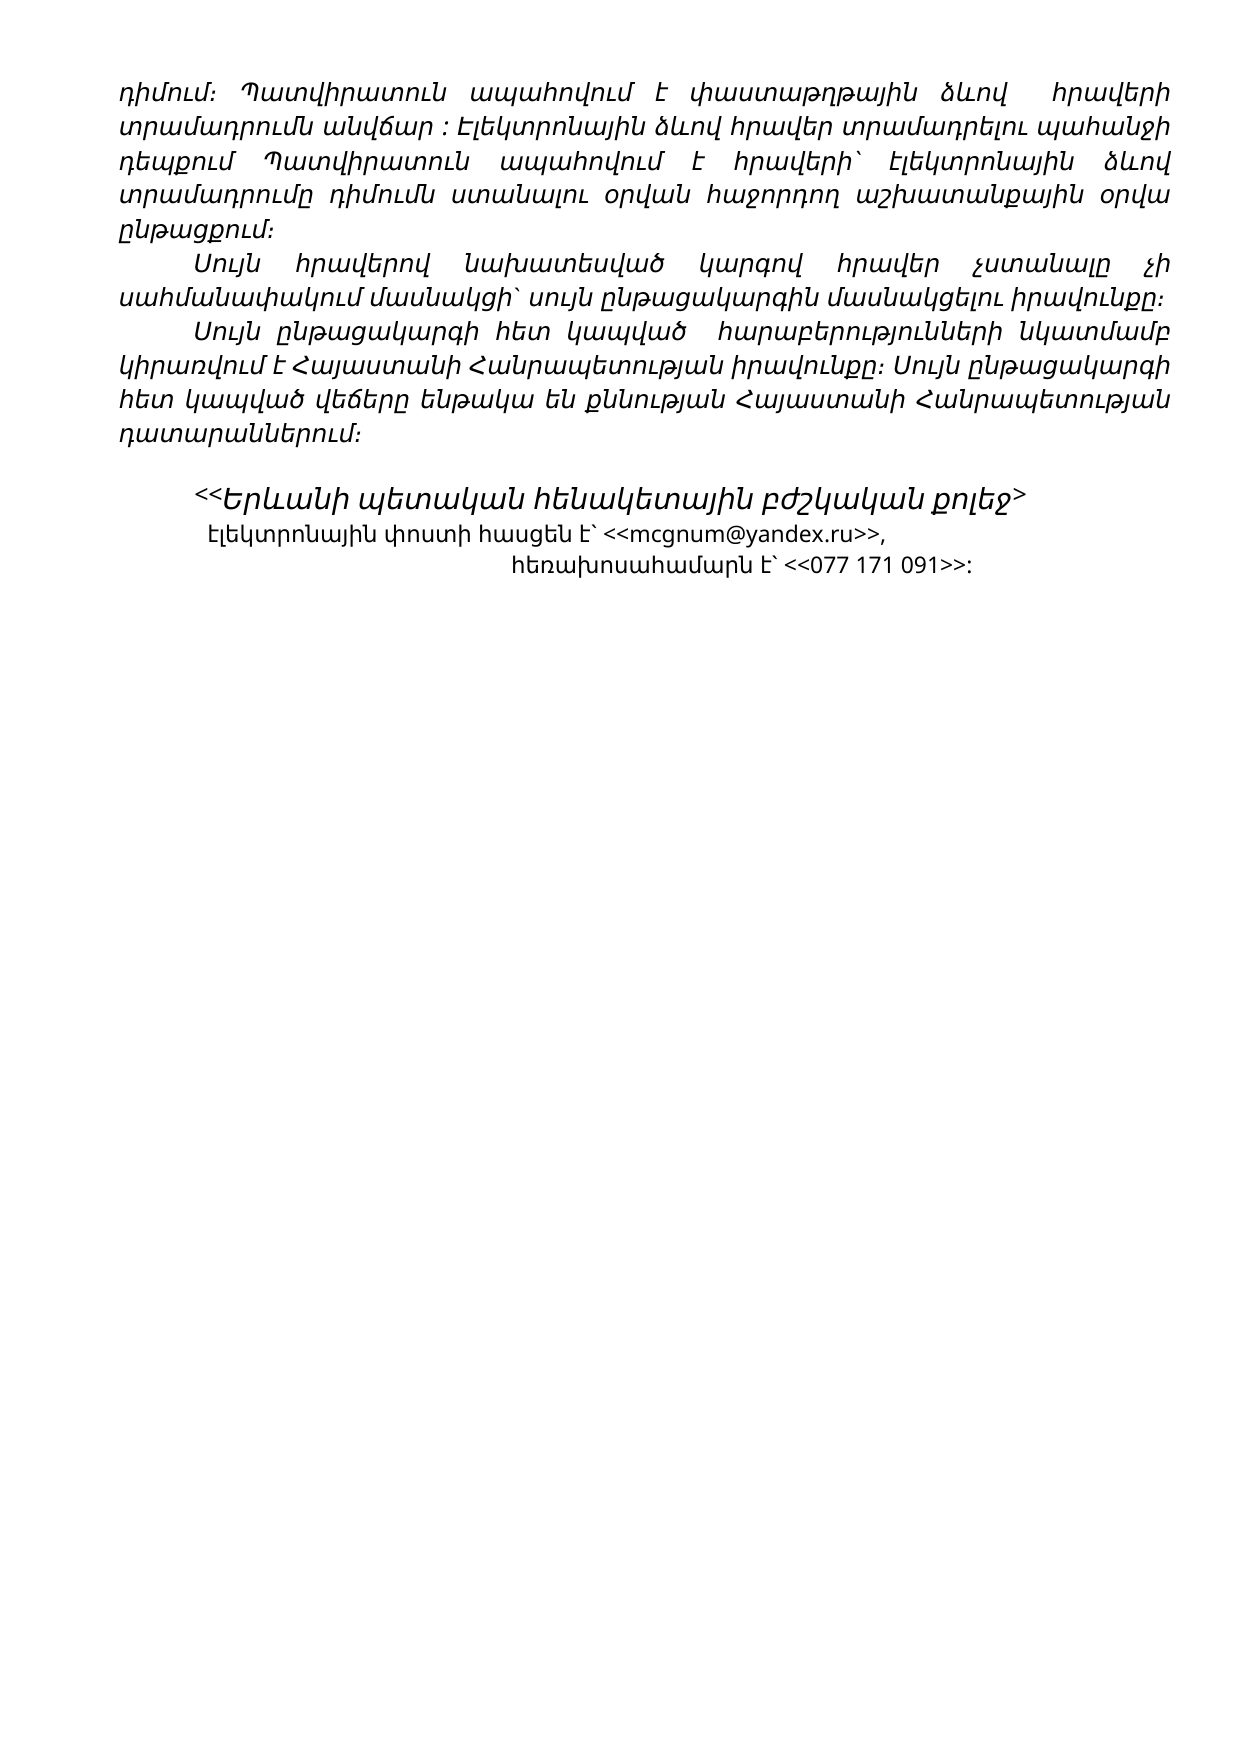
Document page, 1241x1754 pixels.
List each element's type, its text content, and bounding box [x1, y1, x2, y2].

text հեռախոսահամարն է` <<077 171 091>>: [148, 549, 1171, 580]
text <<Երևանի պետական հենակետային բժշկական քոլեջ> [193, 450, 1171, 518]
text Սույն ընթացակարգի հետ կապված հարաբերությունների նկատմամբ կիրառվում է Հայաստանի Հանրապետության իրավունքը։ Սույն ընթացակարգի հետ կապված վեճերը ենթակա են քննության Հայաստանի Հանրապետության դատարաններում։ [118, 313, 1171, 450]
text էլեկտրոնային փոստի հասցեն է` <<mcgnum@yandex.ru>>, [148, 518, 1171, 549]
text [118, 75, 1171, 245]
text Սույն հրավերով նախատեսված կարգով հրավեր չստանալը չի սահմանափակում մասնակցի` սույն ընթացակարգին մասնակցելու իրավունքը։ [118, 245, 1171, 313]
